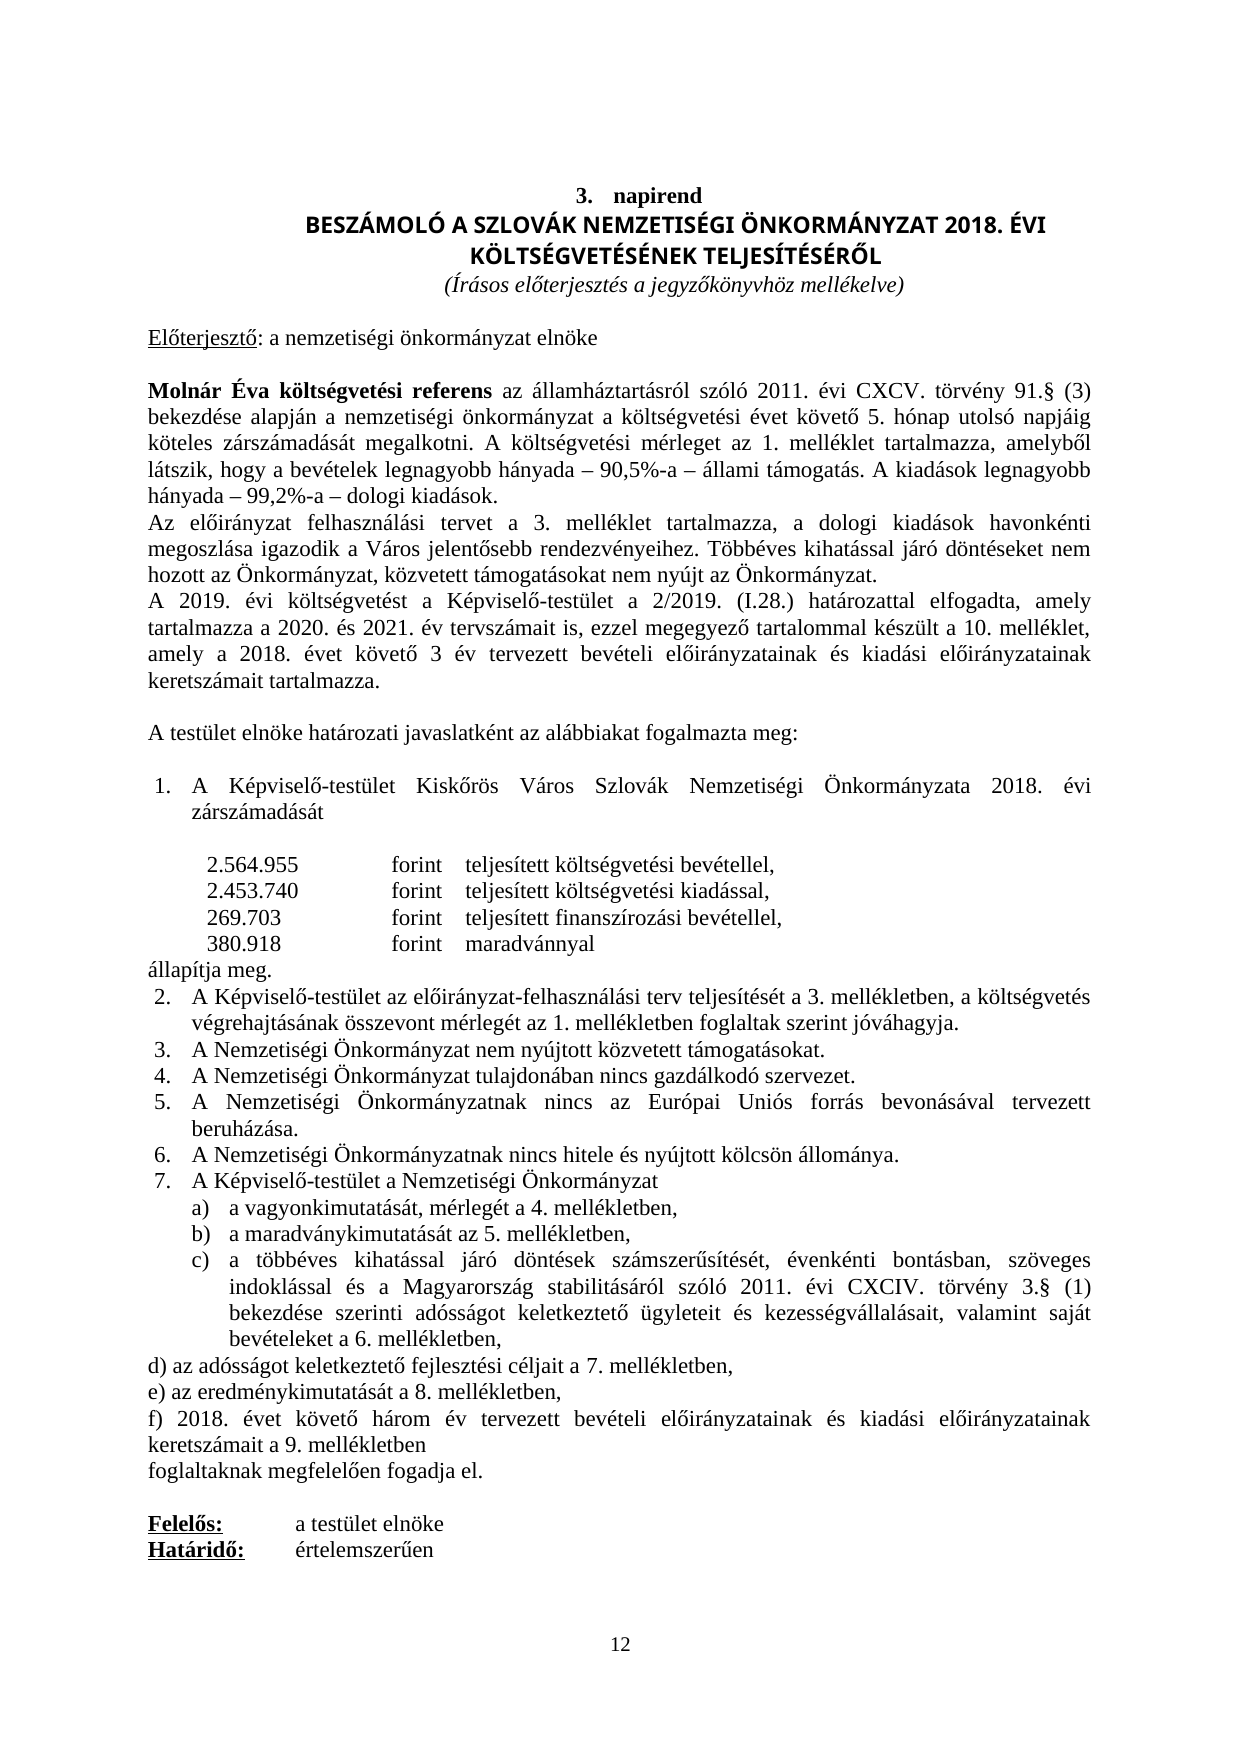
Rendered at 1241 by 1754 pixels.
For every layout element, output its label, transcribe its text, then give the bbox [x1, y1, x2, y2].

list A Nemzetiségi Önkormányzatnak nincs hitele és nyújtott kölcsön állománya. [154, 1141, 1093, 1167]
list a többéves kihatással járó döntések számszerűsítését, évenkénti bontásban, szöveges indoklással és a Magyarország stabilitásáról szóló 2011. évi CXCIV. törvény 3.§ (1) bekezdése szerinti adósságot keletkeztető ügyleteit és kezességvállalásait, valamint saját bevételeket a 6. mellékletben, [191, 1246, 1093, 1352]
table_cell 2.453.740 [199, 878, 384, 904]
text A 2019. évi költségvetést a Képviselő-testület a 2/2019. (I.28.) határozattal elfogadta, amely tartalmazza a 2020. és 2021. év tervszámait is, ezzel megegyező tartalommal készült a 10. melléklet, amely a 2018. évet követő 3 év tervezett bevételi előirányzatainak és kiadási előirányzatainak keretszámait tartalmazza. [148, 588, 1093, 693]
table_cell forint [384, 878, 458, 904]
text Előterjesztő: a nemzetiségi önkormányzat elnöke [148, 324, 1093, 350]
list A Nemzetiségi Önkormányzatnak nincs az Európai Uniós forrás bevonásával tervezett beruházása. [154, 1088, 1093, 1141]
list a maradványkimutatását az 5. mellékletben, [191, 1220, 1093, 1246]
table_cell teljesített költségvetési kiadással, [458, 878, 1061, 904]
list A Nemzetiségi Önkormányzat tulajdonában nincs gazdálkodó szervezet. [154, 1062, 1093, 1088]
list A Nemzetiségi Önkormányzat nem nyújtott közvetett támogatásokat. [154, 1036, 1093, 1062]
list napirend [185, 182, 1093, 209]
text Az előirányzat felhasználási tervet a 3. melléklet tartalmazza, a dologi kiadások havonkénti megoszlása igazodik a Város jelentősebb rendezvényeihez. Többéves kihatással járó döntéseket nem hozott az Önkormányzat, közvetett támogatásokat nem nyújt az Önkormányzat. [148, 508, 1093, 588]
text d) az adósságot keletkeztető fejlesztési céljait a 7. mellékletben, [148, 1352, 1093, 1378]
list A Képviselő-testület az előirányzat-felhasználási terv teljesítését a 3. mellékletben, a költségvetés végrehajtásának összevont mérlegét az 1. mellékletben foglaltak szerint jóváhagyja. [154, 983, 1093, 1036]
table_cell forint [384, 930, 458, 957]
text e) az eredménykimutatását a 8. mellékletben, [148, 1378, 1093, 1404]
table_cell forint [384, 904, 458, 930]
text Molnár Éva költségvetési referens az államháztartásról szóló 2011. évi CXCV. törvény 91.§ (3) bekezdése alapján a nemzetiségi önkormányzat a költségvetési évet követő 5. hónap utolsó napjáig köteles zárszámadását megalkotni. A költségvetési mérleget az 1. melléklet tartalmazza, amelyből látszik, hogy a bevételek legnagyobb hányada – 90,5%-a – állami támogatás. A kiadások legnagyobb hányada – 99,2%-a – dologi kiadások. [148, 377, 1093, 508]
text f) 2018. évet követő három év tervezett bevételi előirányzatainak és kiadási előirányzatainak keretszámait a 9. mellékletben [148, 1404, 1093, 1457]
text BESZÁMOLÓ A SZLOVÁK NEMZETISÉGI ÖNKORMÁNYZAT 2018. ÉVI KÖLTSÉGVETÉSÉNEK TELJESÍTÉSÉRŐL [258, 209, 1093, 271]
text (Írásos előterjesztés a jegyzőkönyvhöz mellékelve) [258, 271, 1093, 298]
table_cell 269.703 [199, 904, 384, 930]
text foglaltaknak megfelelően fogadja el. [148, 1457, 1093, 1484]
text állapítja meg. [148, 957, 1093, 983]
list a vagyonkimutatását, mérlegét a 4. mellékletben, [191, 1194, 1093, 1220]
table_cell 380.918 [199, 930, 384, 957]
list A Képviselő-testület Kiskőrös Város Szlovák Nemzetiségi Önkormányzata 2018. évi zárszámadását [154, 772, 1093, 825]
text Határidő: értelemszerűen [148, 1536, 1093, 1563]
table_cell maradvánnyal [458, 930, 1061, 957]
list A Képviselő-testület a Nemzetiségi Önkormányzat [154, 1167, 1093, 1194]
table_cell teljesített finanszírozási bevétellel, [458, 904, 1061, 930]
table_header 2.564.955 [199, 851, 384, 877]
table_header teljesített költségvetési bevétellel, [458, 851, 1061, 877]
text Felelős: a testület elnöke [148, 1510, 1093, 1536]
table_header forint [384, 851, 458, 877]
text A testület elnöke határozati javaslatként az alábbiakat fogalmazta meg: [148, 719, 1077, 746]
